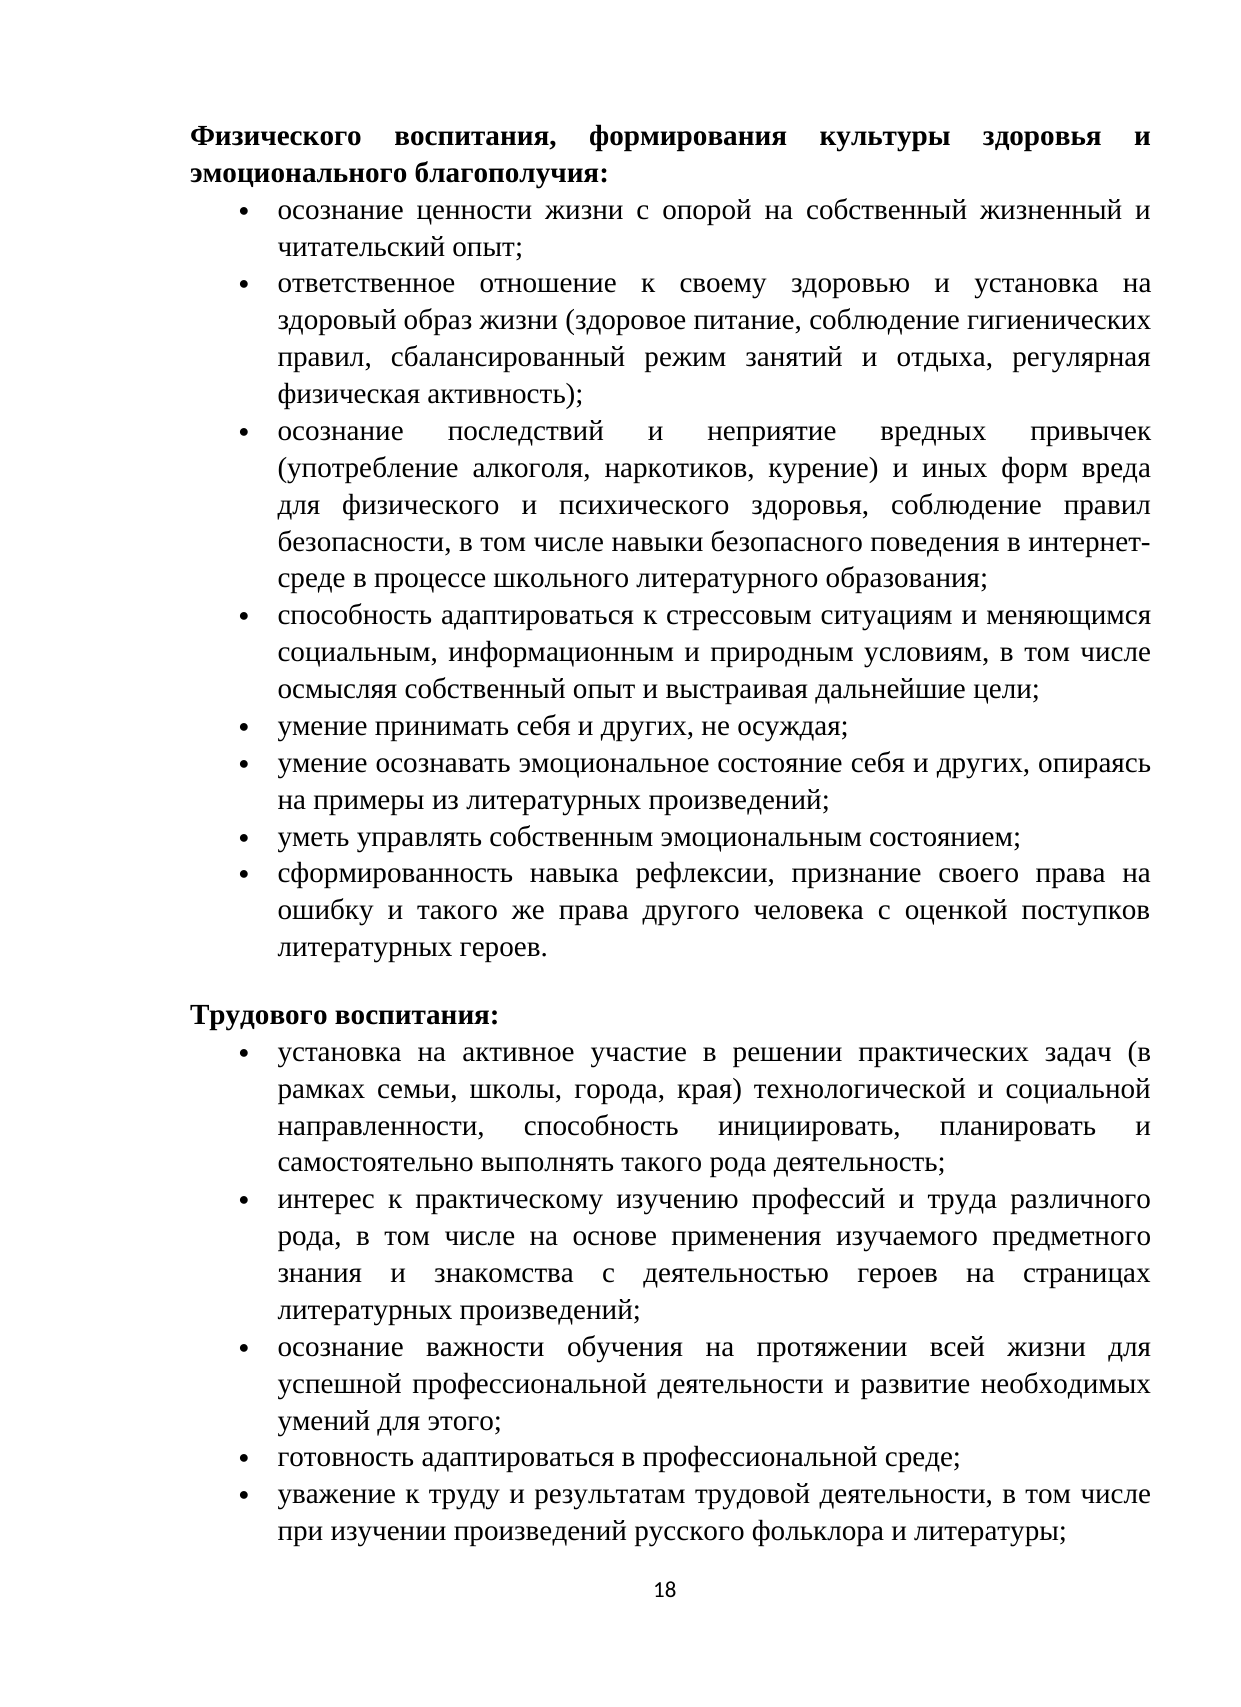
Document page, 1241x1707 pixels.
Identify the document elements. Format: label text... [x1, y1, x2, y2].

list установка на активное участие в решении практических задач (в рамках семьи, школы, города, края) технологической и социальной направленности, способность инициировать, планировать и самостоятельно выполнять такого рода деятельность; [240, 1034, 1152, 1178]
list ответственное отношение к своему здоровью и установка на здоровый образ жизни (здоровое питание, соблюдение гигиенических правил, сбалансированный режим занятий и отдыха, регулярная физическая активность); [240, 266, 1152, 410]
list осознание важности обучения на протяжении всей жизни для успешной профессиональной деятельности и развитие необходимых умений для этого; [240, 1329, 1152, 1436]
list осознание последствий и неприятие вредных привычек (употребление алкоголя, наркотиков, курение) и иных форм вреда для физического и психического здоровья, соблюдение правил безопасности, в том числе навыки безопасного поведения в интернет-среде в процессе школьного литературного образования; [240, 413, 1152, 594]
list способность адаптироваться к стрессовым ситуациям и меняющимся социальным, информационным и природным условиям, в том числе осмысляя собственный опыт и выстраивая дальнейшие цели; [240, 597, 1152, 705]
text Физического воспитания, формирования культуры здоровья и эмоционального благополучия: [190, 118, 1152, 188]
list уметь управлять собственным эмоциональным состоянием; [240, 819, 1152, 852]
list готовность адаптироваться в профессиональной среде; [240, 1439, 1152, 1473]
list уважение к труду и результатам трудовой деятельности, в том числе при изучении произведений русского фольклора и литературы; [240, 1476, 1152, 1547]
list умение принимать себя и других, не осуждая; [240, 708, 1152, 742]
text Трудового воспитания: [190, 997, 1152, 1031]
list осознание ценности жизни с опорой на собственный жизненный и читательский опыт; [240, 192, 1152, 262]
list сформированность навыка рефлексии, признание своего права на ошибку и такого же права другого человека с оценкой поступков литературных героев. [240, 856, 1152, 963]
list интерес к практическому изучению профессий и труда различного рода, в том числе на основе применения изучаемого предметного знания и знакомства с деятельностью героев на страницах литературных произведений; [240, 1181, 1152, 1326]
list умение осознавать эмоциональное состояние себя и других, опираясь на примеры из литературных произведений; [240, 745, 1152, 815]
